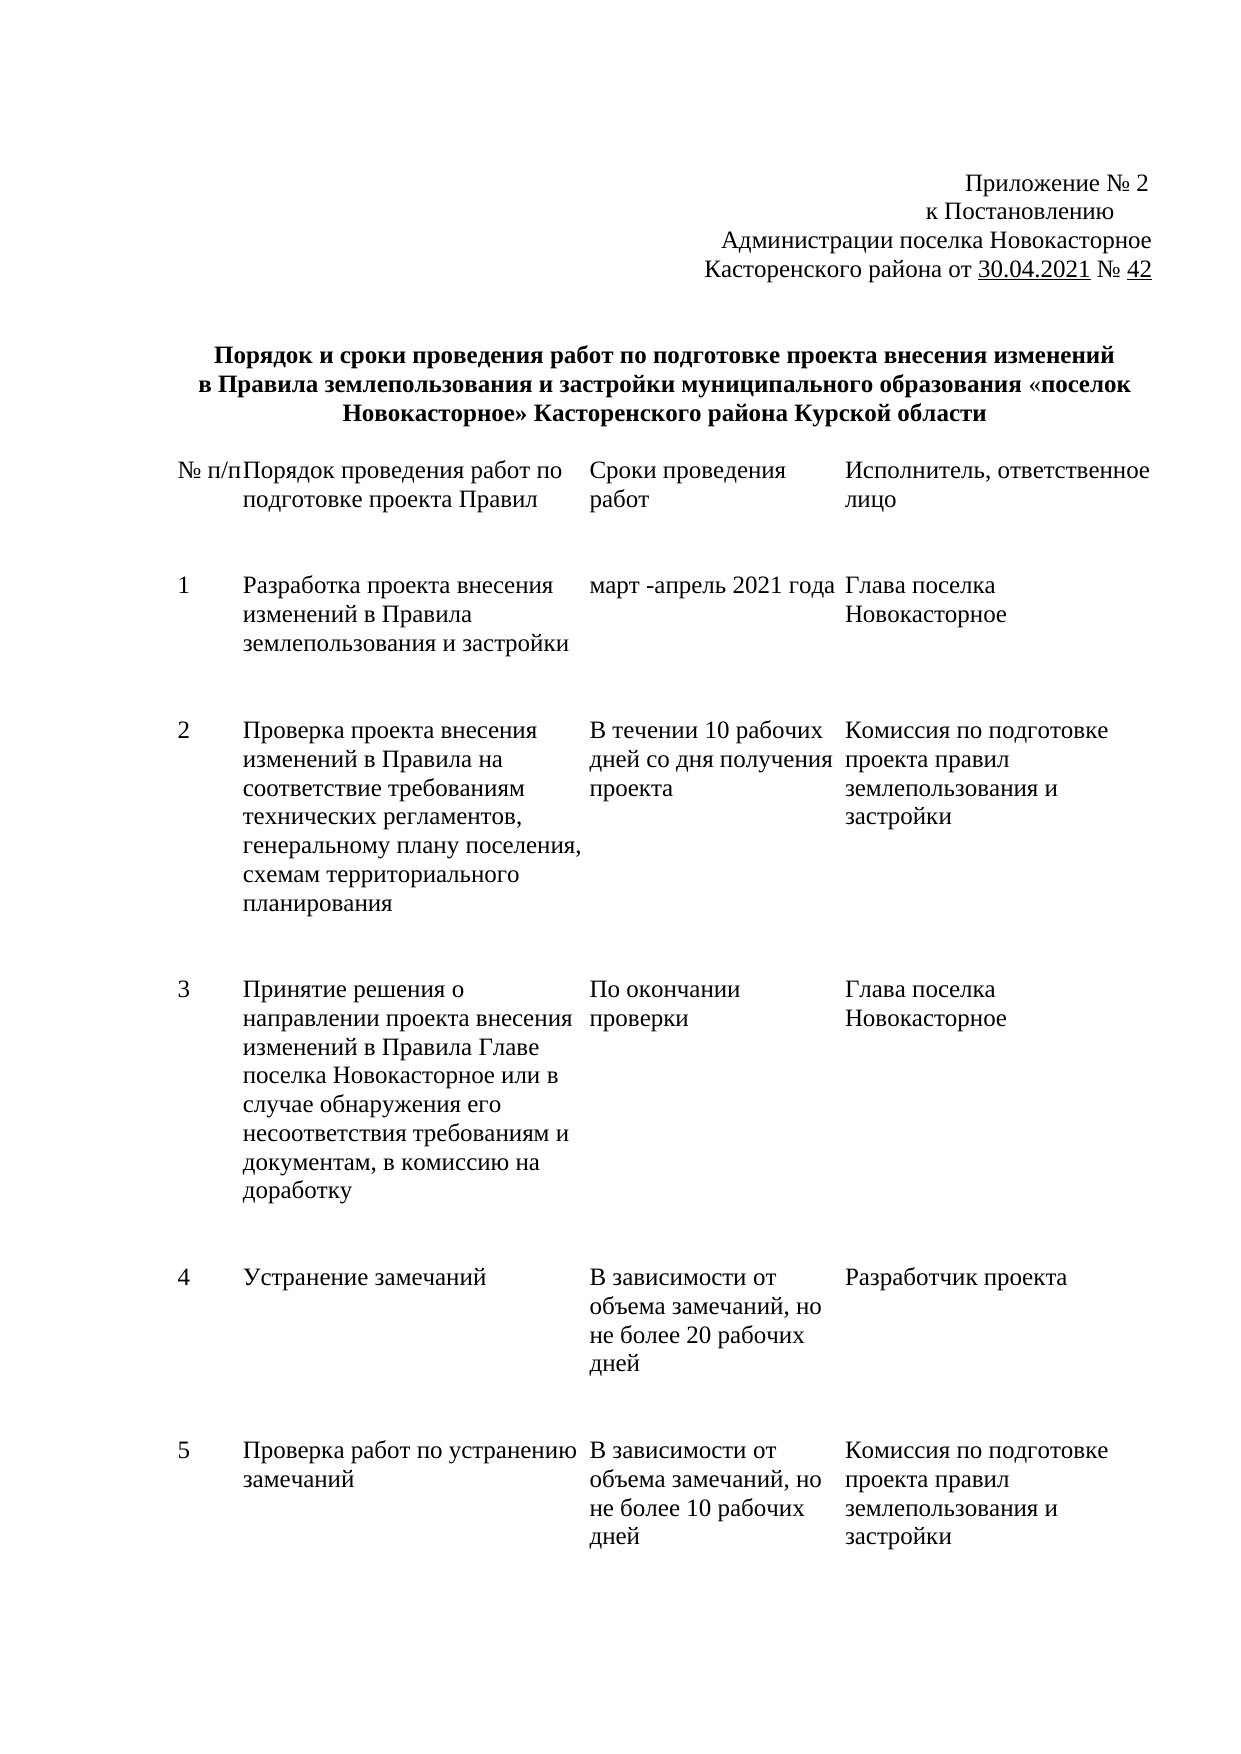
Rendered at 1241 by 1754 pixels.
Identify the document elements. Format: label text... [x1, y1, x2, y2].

text Приложение № 2 [177, 168, 1152, 196]
table_cell 3 [177, 974, 243, 1262]
table_cell март -апрель 2021 года [589, 571, 845, 715]
table_cell 2 [177, 715, 243, 974]
table_cell Комиссия по подготовке проекта правил землепользования и застройки [845, 715, 1152, 974]
table_cell 1 [177, 571, 243, 715]
table_cell 4 [177, 1262, 243, 1435]
table_cell В зависимости от объема замечаний, но не более 20 рабочих дней [589, 1262, 845, 1435]
text Порядок и сроки проведения работ по подготовке проекта внесения изменений [177, 340, 1152, 369]
table_cell В зависимости от объема замечаний, но не более 10 рабочих дней [589, 1435, 845, 1608]
table_cell Глава поселка Новокасторное [845, 974, 1152, 1262]
table_header Порядок проведения работ по подготовке проекта Правил [243, 455, 589, 571]
text к Постановлению [177, 196, 1152, 225]
table_cell Разработчик проекта [845, 1262, 1152, 1435]
table_cell Комиссия по подготовке проекта правил землепользования и застройки [845, 1435, 1152, 1608]
table_cell По окончании проверки [589, 974, 845, 1262]
table_cell Проверка работ по устранению замечаний [243, 1435, 589, 1608]
table_cell 5 [177, 1435, 243, 1608]
table_cell В течении 10 рабочих дней со дня получения проекта [589, 715, 845, 974]
table_header Исполнитель, ответственное лицо [845, 455, 1152, 571]
text Администрации поселка Новокасторное [177, 225, 1152, 254]
text в Правила землепользования и застройки муниципального образования «поселок Новокасторное» Касторенского района Курской области [177, 369, 1152, 426]
table_cell Проверка проекта внесения изменений в Правила на соответствие требованиям технических регламентов, генеральному плану поселения, схемам территориального планирования [243, 715, 589, 974]
table_cell Принятие решения о направлении проекта внесения изменений в Правила Главе поселка Новокасторное или в случае обнаружения его несоответствия требованиям и документам, в комиссию на доработку [243, 974, 589, 1262]
table_cell Глава поселка Новокасторное [845, 571, 1152, 715]
table_cell Разработка проекта внесения изменений в Правила землепользования и застройки [243, 571, 589, 715]
table_cell Устранение замечаний [243, 1262, 589, 1435]
table_header Сроки проведения работ [589, 455, 845, 571]
table_header № п/п [177, 455, 243, 571]
text Касторенского района от 30.04.2021 № 42 [177, 254, 1152, 283]
